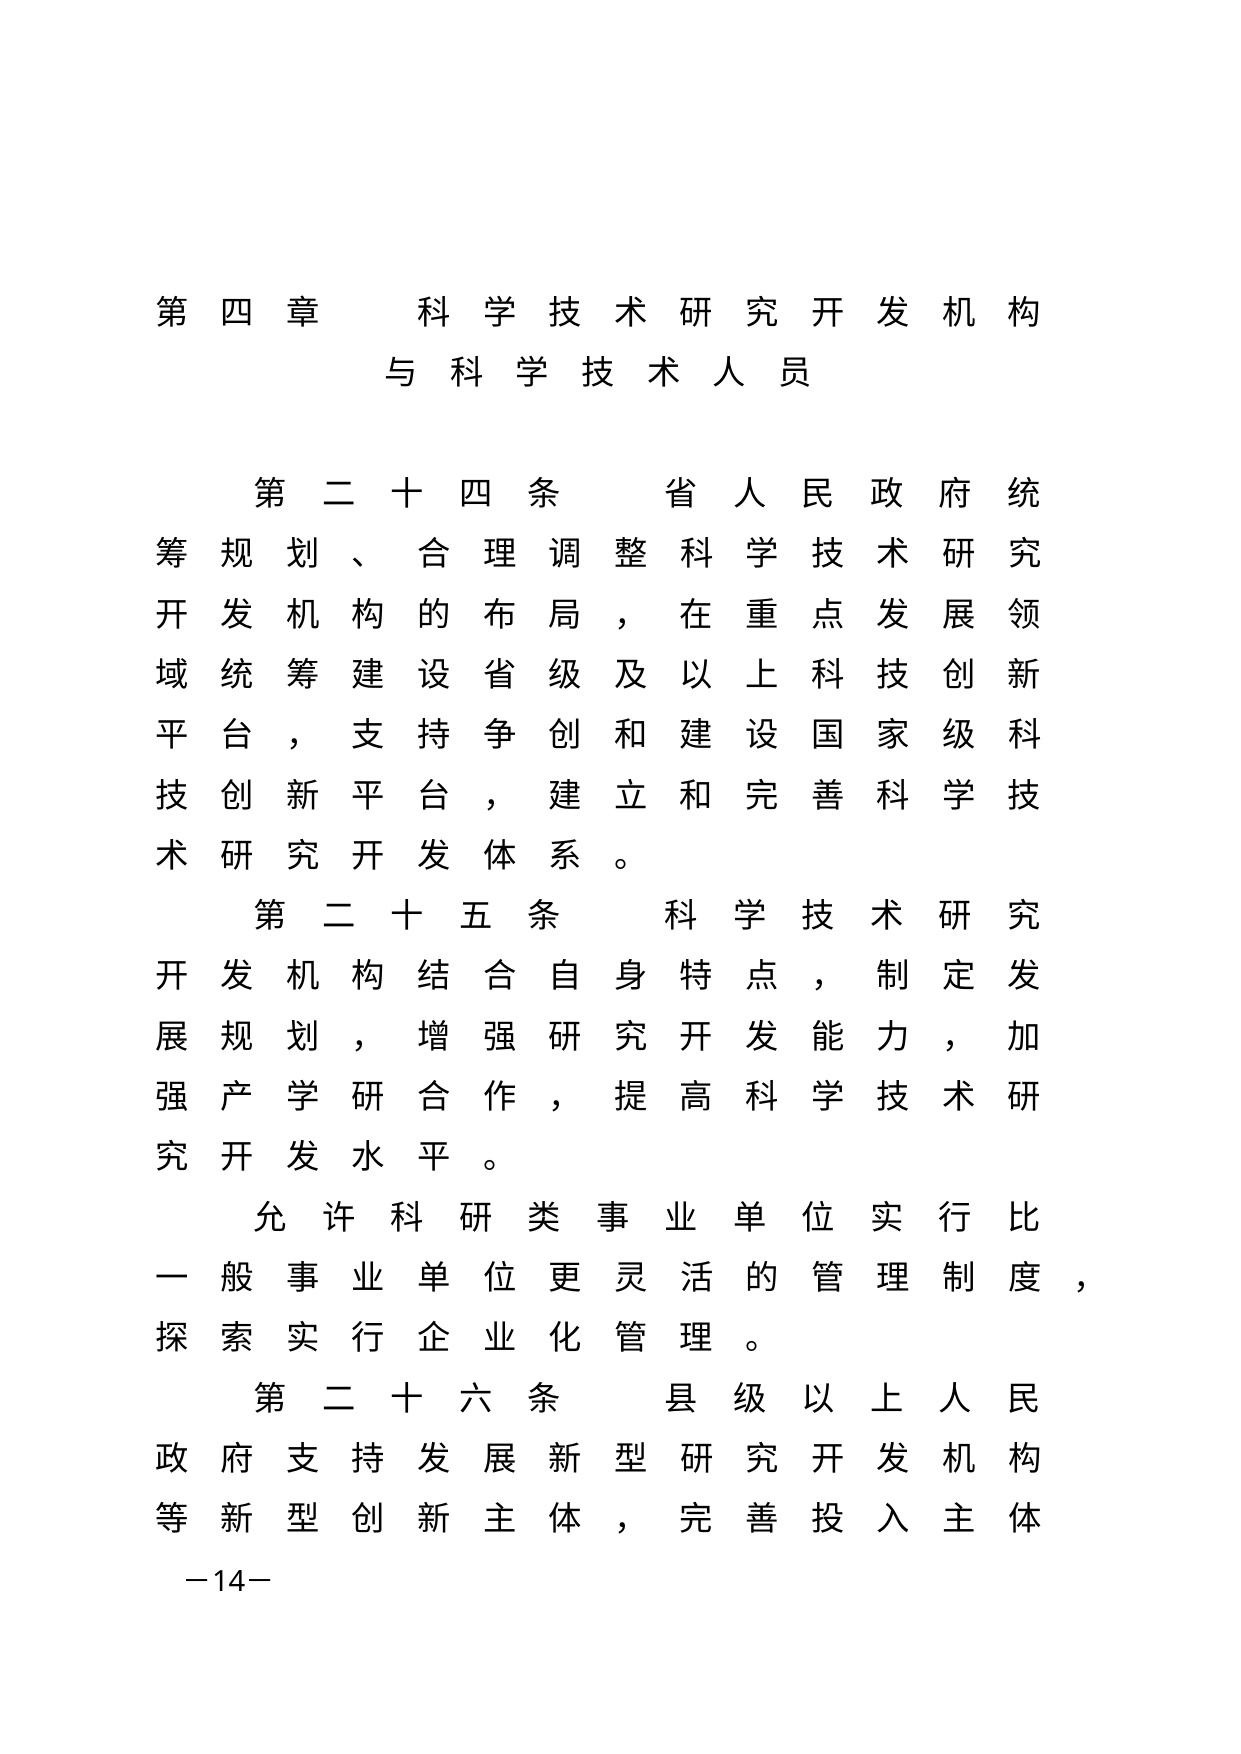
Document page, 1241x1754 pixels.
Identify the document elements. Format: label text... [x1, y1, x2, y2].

text 第四章 科学技术研究开发机构与科学技术人员 [155, 280, 1073, 400]
text 第二十五条 科学技术研究开发机构结合自身特点，制定发展规划，增强研究开发能力，加强产学研合作，提高科学技术研究开发水平。 [155, 883, 1073, 1184]
text 允许科研类事业单位实行比一般事业单位更灵活的管理制度，探索实行企业化管理。 [155, 1184, 1073, 1365]
text 第二十六条 县级以上人民政府支持发展新型研究开发机构等新型创新主体，完善投入主体多元化、管理制度现代化、运行机制市场化、用人机制灵活化的发展模式，引导新型创新主体聚焦科学研究、技术创新和研发服务。 [155, 1365, 1073, 1546]
text 第二十四条 省人民政府统筹规划、合理调整科学技术研究开发机构的布局，在重点发展领域统筹建设省级及以上科技创新平台，支持争创和建设国家级科技创新平台，建立和完善科学技术研究开发体系。 [155, 461, 1073, 883]
